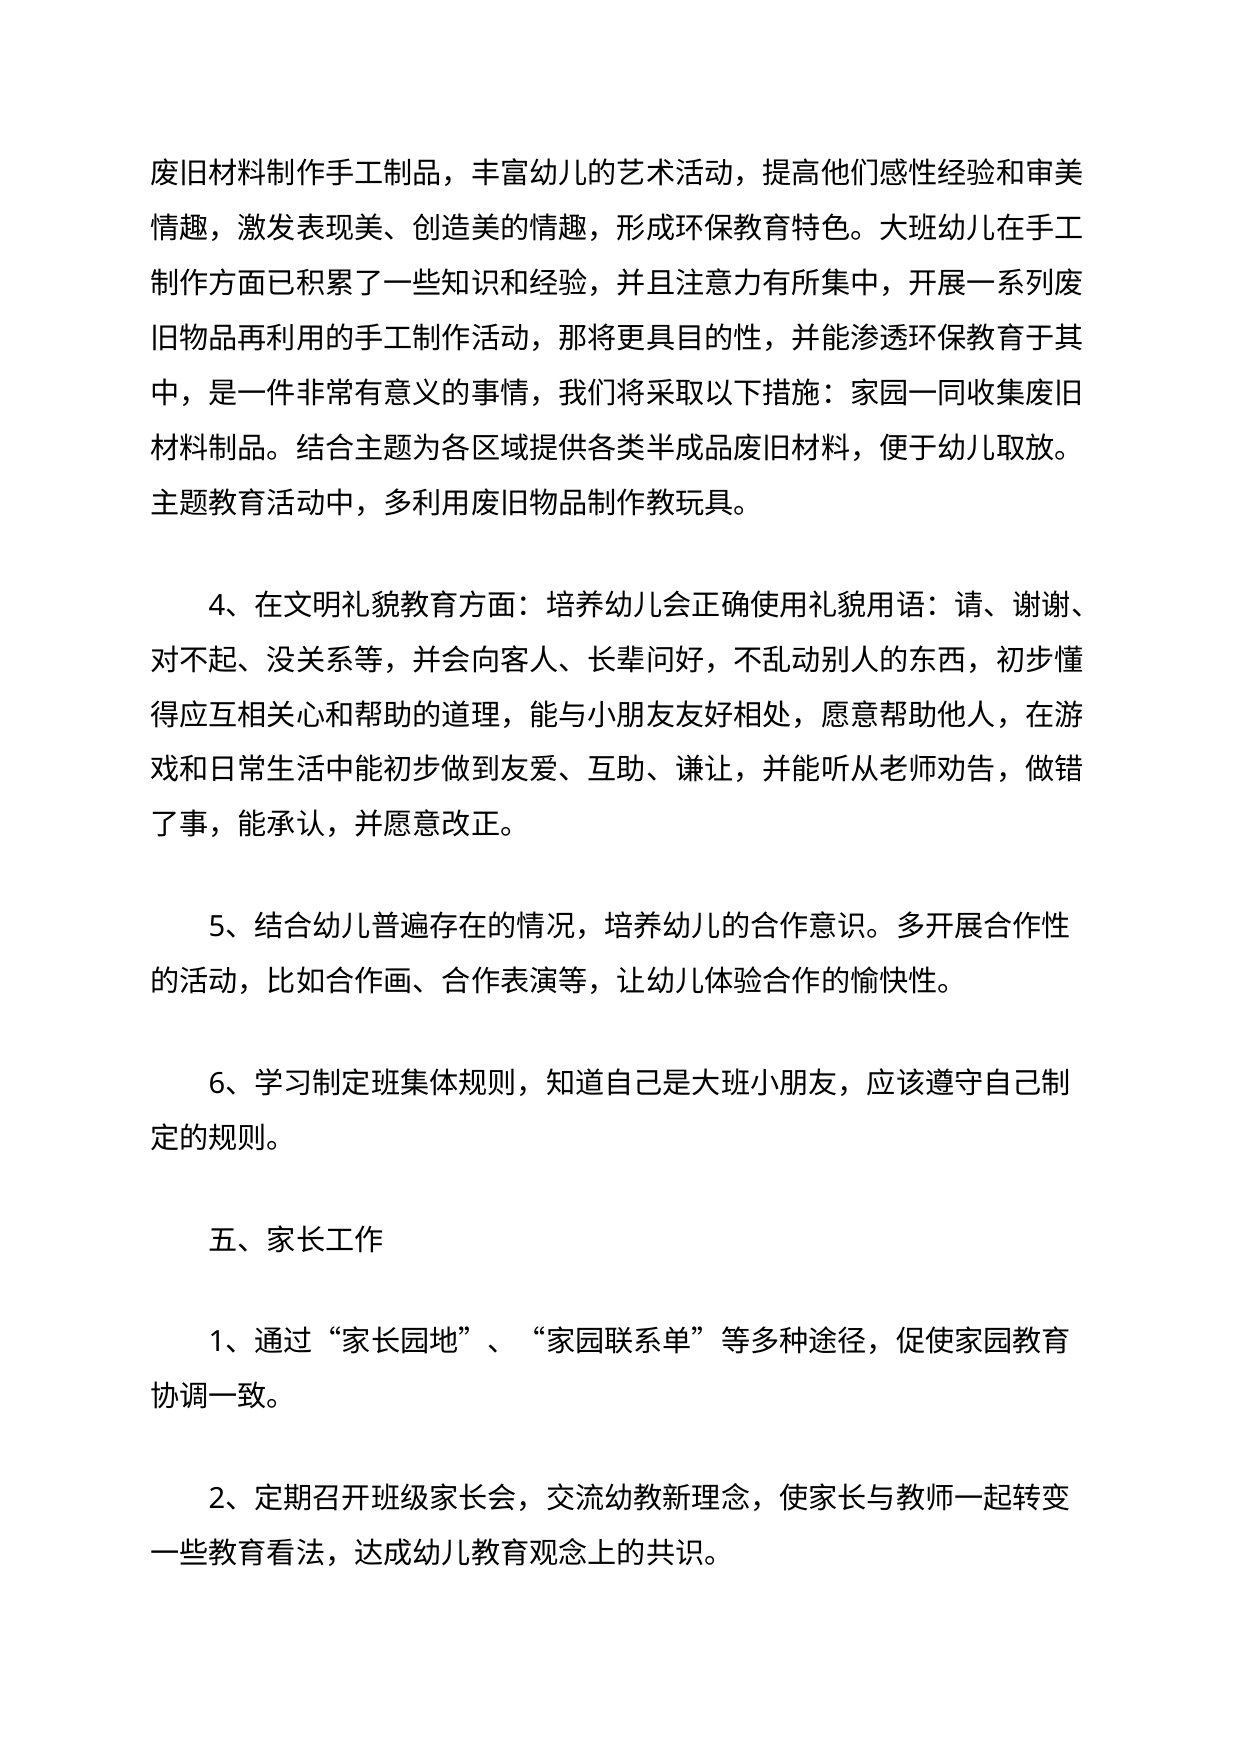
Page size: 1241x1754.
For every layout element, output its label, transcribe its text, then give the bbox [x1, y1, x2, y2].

text 五、家长工作 [150, 1216, 1090, 1258]
text 4、在文明礼貌教育方面：培养幼儿会正确使用礼貌用语：请、谢谢、对不起、没关系等，并会向客人、长辈问好，不乱动别人的东西，初步懂得应互相关心和帮助的道理，能与小朋友友好相处，愿意帮助他人，在游戏和日常生活中能初步做到友爱、互助、谦让，并能听从老师劝告，做错了事，能承认，并愿意改正。 [150, 581, 1090, 843]
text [150, 150, 1090, 522]
text 2、定期召开班级家长会，交流幼教新理念，使家长与教师一起转变一些教育看法，达成幼儿教育观念上的共识。 [150, 1475, 1090, 1572]
text 1、通过“家长园地”、“家园联系单”等多种途径，促使家园教育协调一致。 [150, 1318, 1090, 1415]
text 6、学习制定班集体规则，知道自己是大班小朋友，应该遵守自己制定的规则。 [150, 1059, 1090, 1157]
text 5、结合幼儿普遍存在的情况，培养幼儿的合作意识。多开展合作性的活动，比如合作画、合作表演等，让幼儿体验合作的愉快性。 [150, 903, 1090, 1000]
